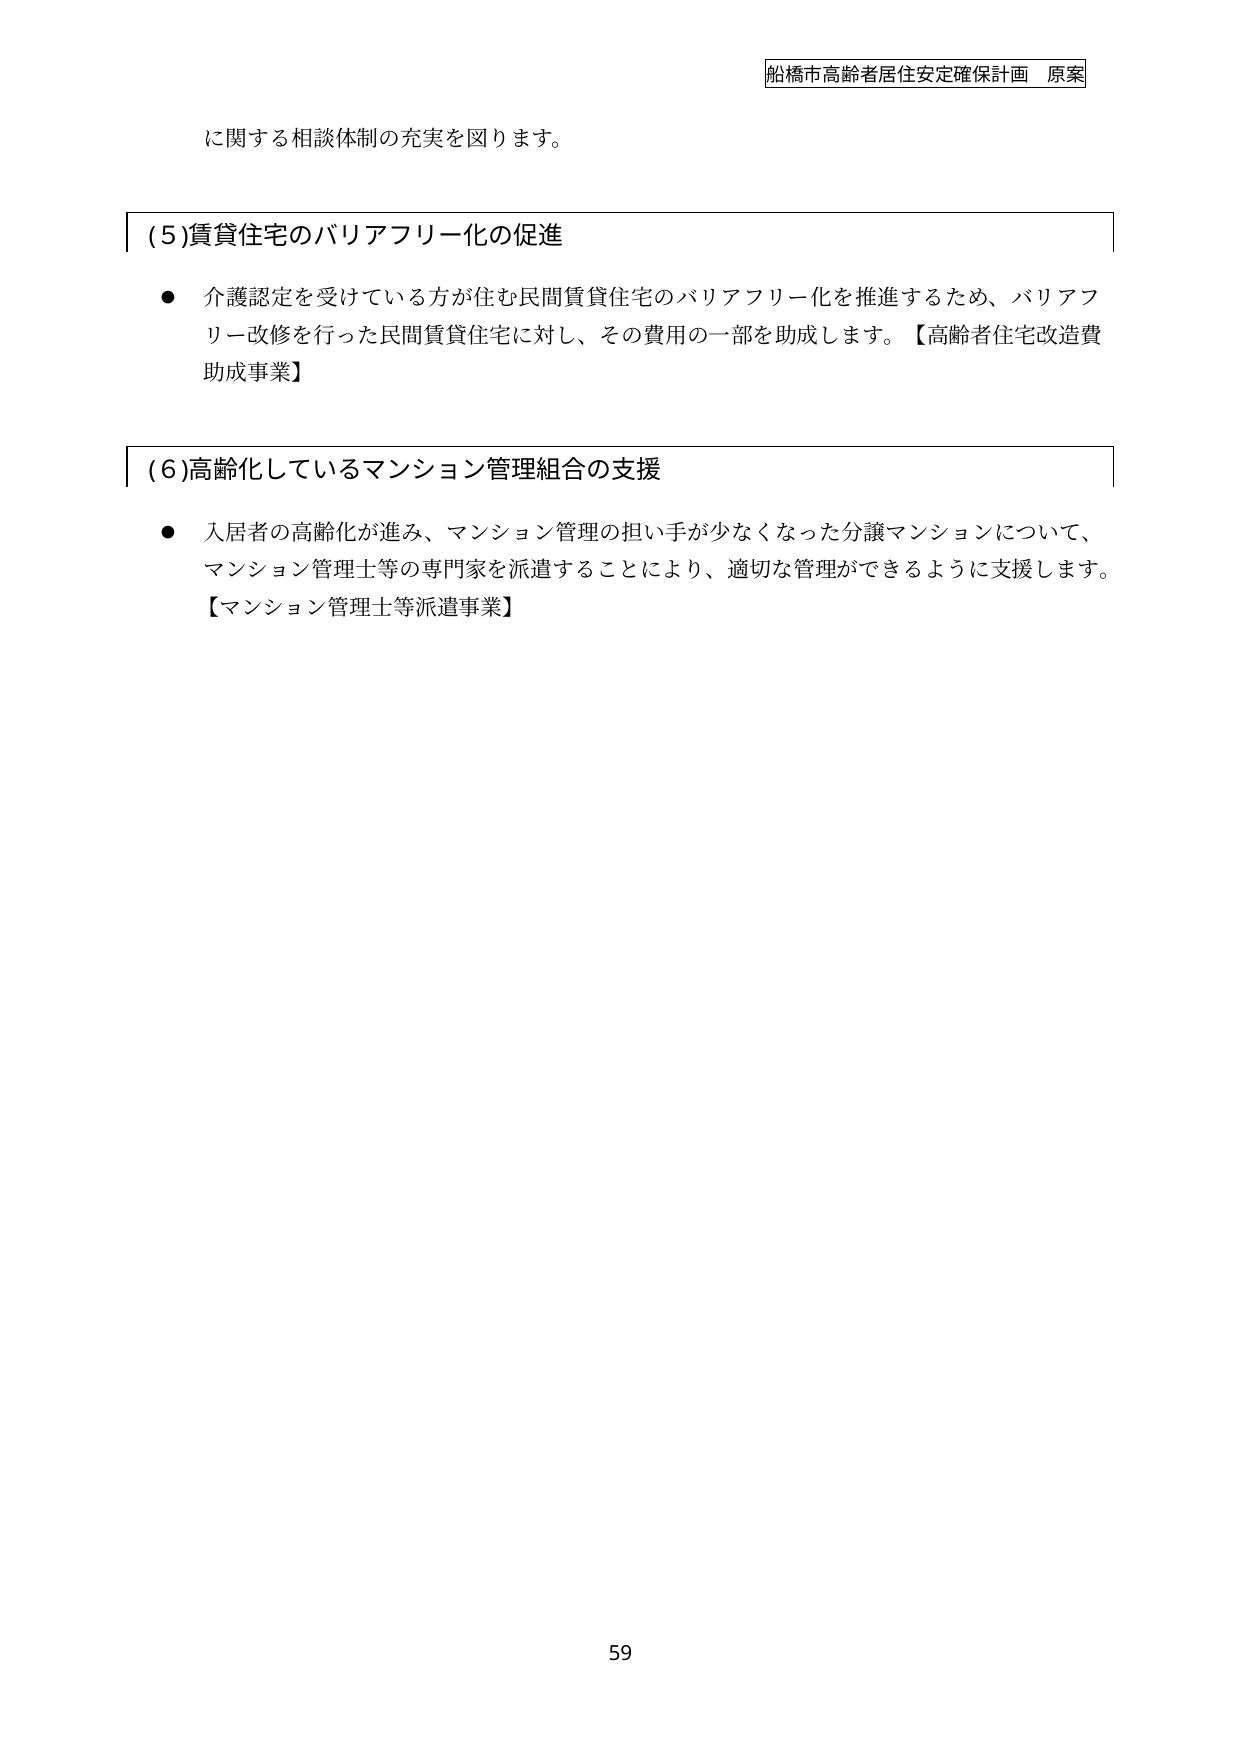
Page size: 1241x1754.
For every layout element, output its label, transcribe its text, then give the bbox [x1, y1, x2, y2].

list 入居者の高齢化が進み、マンション管理の担い手が少なくなった分譲マンションについて、マンション管理士等の専門家を派遣することにより、適切な管理ができるように支援します。 [159, 512, 1104, 587]
text (６)高齢化しているマンション管理組合の支援 [128, 447, 1113, 487]
text 【マンション管理士等派遣事業】 [197, 587, 1104, 624]
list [160, 118, 1104, 156]
text (５)賃貸住宅のバリアフリー化の促進 [128, 213, 1113, 252]
list 介護認定を受けている方が住む民間賃貸住宅のバリアフリー化を推進するため、バリアフリー改修を行った民間賃貸住宅に対し、その費用の一部を助成します。【高齢者住宅改造費助成事業】 [159, 277, 1104, 390]
